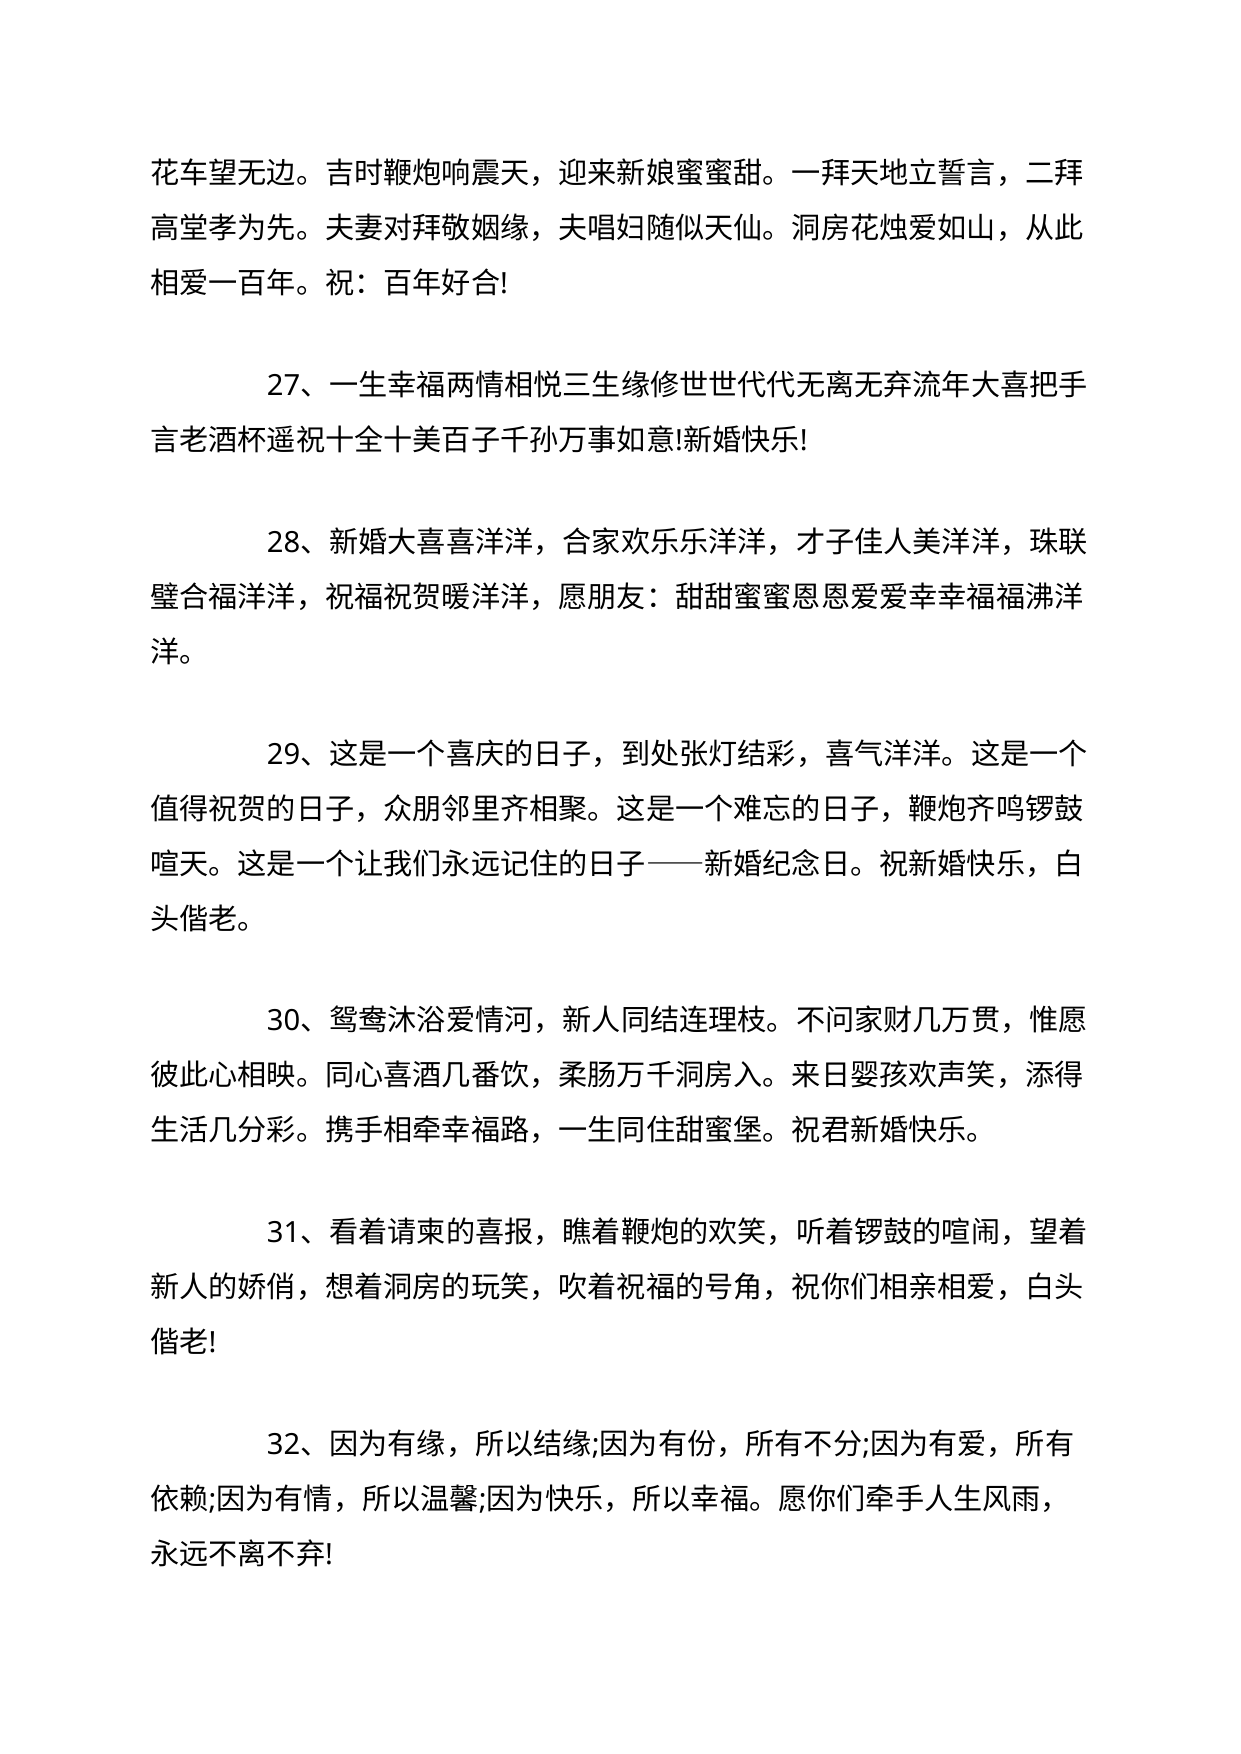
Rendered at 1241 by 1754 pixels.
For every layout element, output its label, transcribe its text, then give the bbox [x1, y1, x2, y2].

text 30、鸳鸯沐浴爱情河，新人同结连理枝。不问家财几万贯，惟愿彼此心相映。同心喜酒几番饮，柔肠万千洞房入。来日婴孩欢声笑，添得生活几分彩。携手相牵幸福路，一生同住甜蜜堡。祝君新婚快乐。 [150, 997, 1090, 1149]
text 32、因为有缘，所以结缘;因为有份，所有不分;因为有爱，所有依赖;因为有情，所以温馨;因为快乐，所以幸福。愿你们牵手人生风雨，永远不离不弃! [150, 1421, 1090, 1573]
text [150, 150, 1090, 302]
text 27、一生幸福两情相悦三生缘修世世代代无离无弃流年大喜把手言老酒杯遥祝十全十美百子千孙万事如意!新婚快乐! [150, 362, 1090, 459]
text 29、这是一个喜庆的日子，到处张灯结彩，喜气洋洋。这是一个值得祝贺的日子，众朋邻里齐相聚。这是一个难忘的日子，鞭炮齐鸣锣鼓喧天。这是一个让我们永远记住的日子——新婚纪念日。祝新婚快乐，白头偕老。 [150, 730, 1090, 937]
text 28、新婚大喜喜洋洋，合家欢乐乐洋洋，才子佳人美洋洋，珠联璧合福洋洋，祝福祝贺暖洋洋，愿朋友：甜甜蜜蜜恩恩爱爱幸幸福福沸洋洋。 [150, 519, 1090, 671]
text 31、看着请柬的喜报，瞧着鞭炮的欢笑，听着锣鼓的喧闹，望着新人的娇俏，想着洞房的玩笑，吹着祝福的号角，祝你们相亲相爱，白头偕老! [150, 1209, 1090, 1361]
